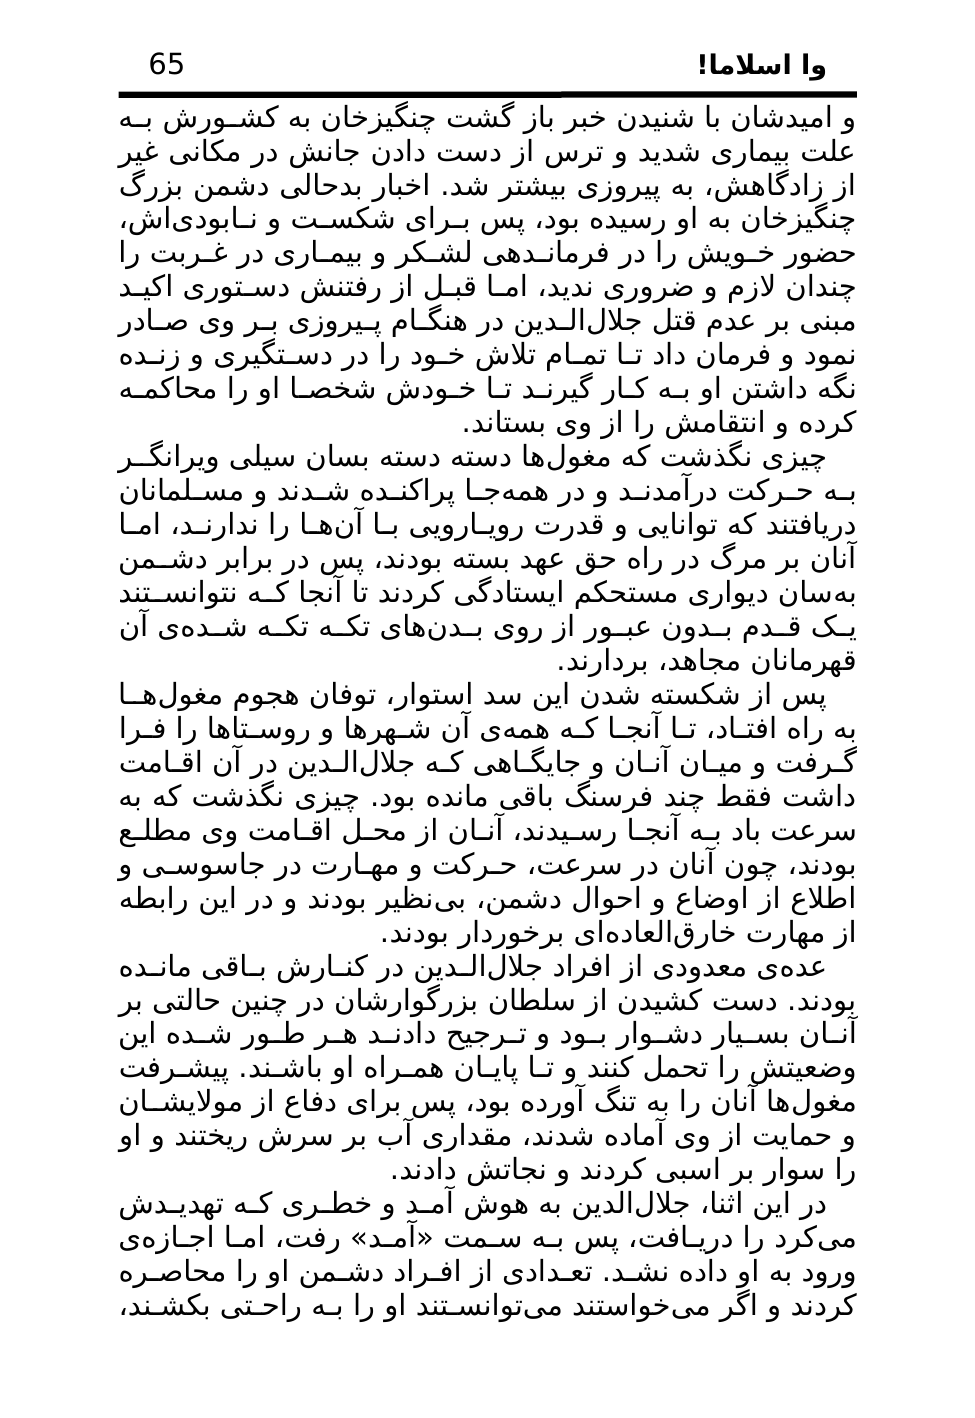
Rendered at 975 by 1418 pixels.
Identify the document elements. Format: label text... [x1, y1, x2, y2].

text چیزی نگذشت که مغول‌ها دسته دسته بسان سیلی ویرانگر به حرکت درآمدند و در همه‌جا پراکنده شدند و مسلمانان دریافتند که توانایی و قدرت رویارویی با آن‌ها را ندارند، اما آنان بر مرگ در راه حق عهد بسته بودند، پس در برابر دشمن به‌سان دیواری مستحکم ایستادگی کردند تا آنجا که نتوانستند یک قدم بدون عبور از روی بدن‌های تکه تکه شده‌ی آن قهرمانان مجاهد، بردارند. [118, 439, 857, 677]
text عده‌ی معدودی از افراد جلال‌الدین در کنارش باقی مانده بودند. دست کشیدن از سلطان بزرگوارشان در چنین حالتی بر آنان بسیار دشوار بود و ترجیح دادند هر طور شده این وضعیتش را تحمل کنند و تا پایان همراه او باشند. پیشرفت مغول‌ها آنان را به تنگ آورده بود، پس برای دفاع از مولایشان و حمایت از وی آماده شدند، مقداری آب بر سرش ریختند و او را سوار بر اسبی کردند و نجاتش دادند. [118, 949, 857, 1187]
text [118, 1187, 857, 1322]
text پس از شکسته شدن این سد استوار، توفان هجوم مغول‌ها به راه افتاد، تا آنجا که همه‌ی آن شهرها و روستاها را فرا گرفت و میان آنان و جایگاهی که جلال‌الدین در آن اقامت داشت فقط چند فرسنگ باقی مانده بود. چیزی نگذشت که به سرعت باد به آنجا رسیدند، آنان از محل اقامت وی مطلع بودند، چون آنان در سرعت، حرکت و مهارت در جاسوسی و اطلاع از اوضاع و احوال دشمن، بی‌نظیر بودند و در این رابطه از مهارت خارق‌العاده‌ای برخوردار بودند. [118, 677, 857, 949]
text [118, 100, 857, 439]
